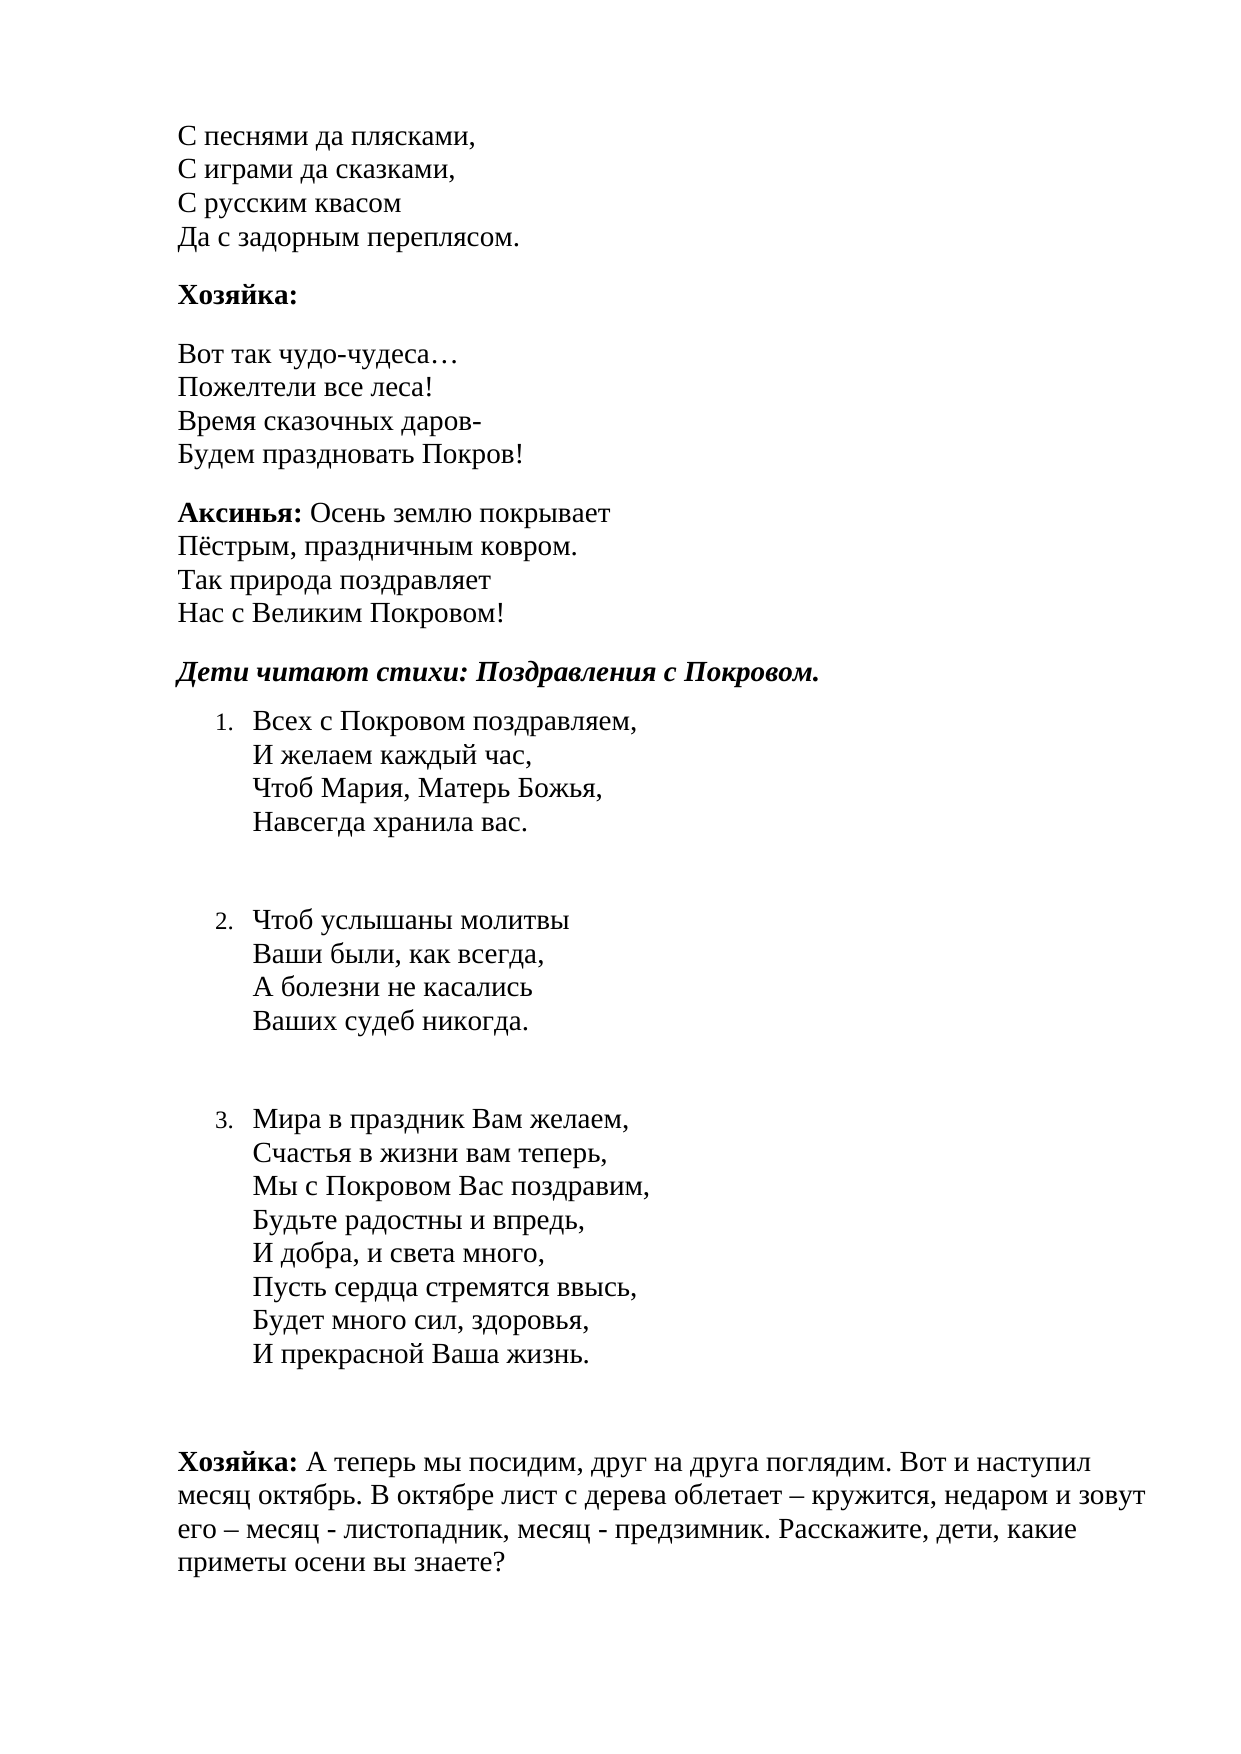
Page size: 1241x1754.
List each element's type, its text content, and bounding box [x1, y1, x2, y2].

text Хозяйка: А теперь мы посидим, друг на друга поглядим. Вот и наступил месяц октябрь. В октябре лист с дерева облетает – кружится, недаром и зовут его – месяц - листопадник, месяц - предзимник. Расскажите, дети, какие приметы осени вы знаете? [177, 1444, 1152, 1578]
text Аксинья: Осень землю покрывает Пёстрым, праздничным ковром. Так природа поздравляет Нас с Великим Покровом! [177, 495, 1152, 629]
list Мира в праздник Вам желаем, Счастья в жизни вам теперь, Мы с Покровом Вас поздравим, Будьте радостны и впредь, И добра, и света много, Пусть сердца стремятся ввысь, Будет много сил, здоровья, И прекрасной Ваша жизнь. [215, 1101, 1152, 1369]
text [177, 118, 1152, 252]
text Дети читают стихи: Поздравления с Покровом. [177, 654, 1152, 688]
list Чтоб услышаны молитвы Ваши были, как всегда, А болезни не касались Ваших судеб никогда. [215, 902, 1152, 1036]
text Хозяйка: [177, 277, 1152, 311]
text Вот так чудо-чудеса… Пожелтели все леса! Время сказочных даров- Будем праздновать Покров! [177, 336, 1152, 470]
list Всех с Покровом поздравляем, И желаем каждый час, Чтоб Мария, Матерь Божья, Навсегда хранила вас. [215, 703, 1152, 837]
